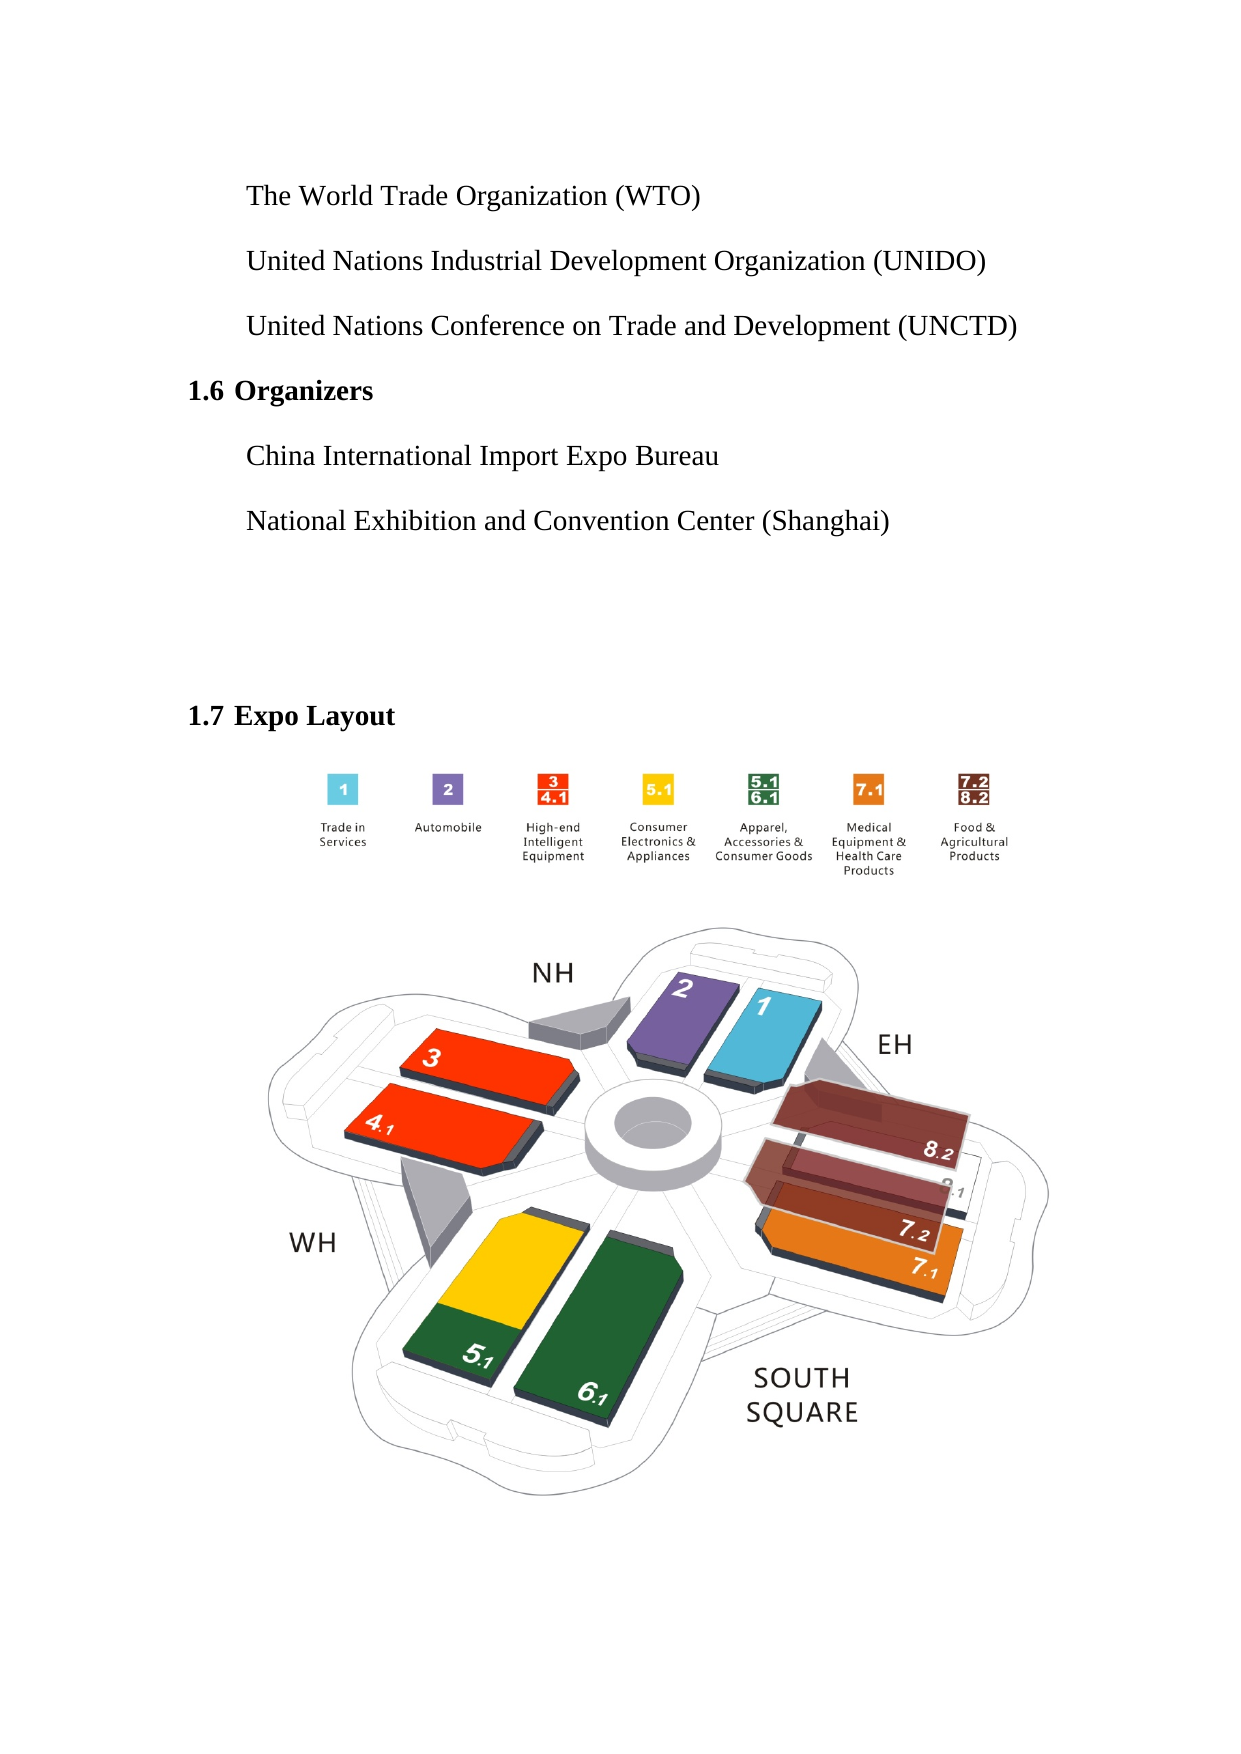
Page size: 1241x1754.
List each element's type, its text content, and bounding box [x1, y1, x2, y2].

picture [226, 747, 1090, 1536]
text United Nations Conference on Trade and Development (UNCTD) [187, 292, 1053, 357]
text National Exhibition and Convention Center (Shanghai) [187, 487, 1053, 552]
text United Nations Industrial Development Organization (UNIDO) [187, 227, 1053, 292]
list Expo Layout [187, 682, 1053, 747]
list Organizers [187, 357, 1053, 422]
text China International Import Expo Bureau [187, 422, 1053, 487]
text The World Trade Organization (WTO) [187, 162, 1053, 227]
